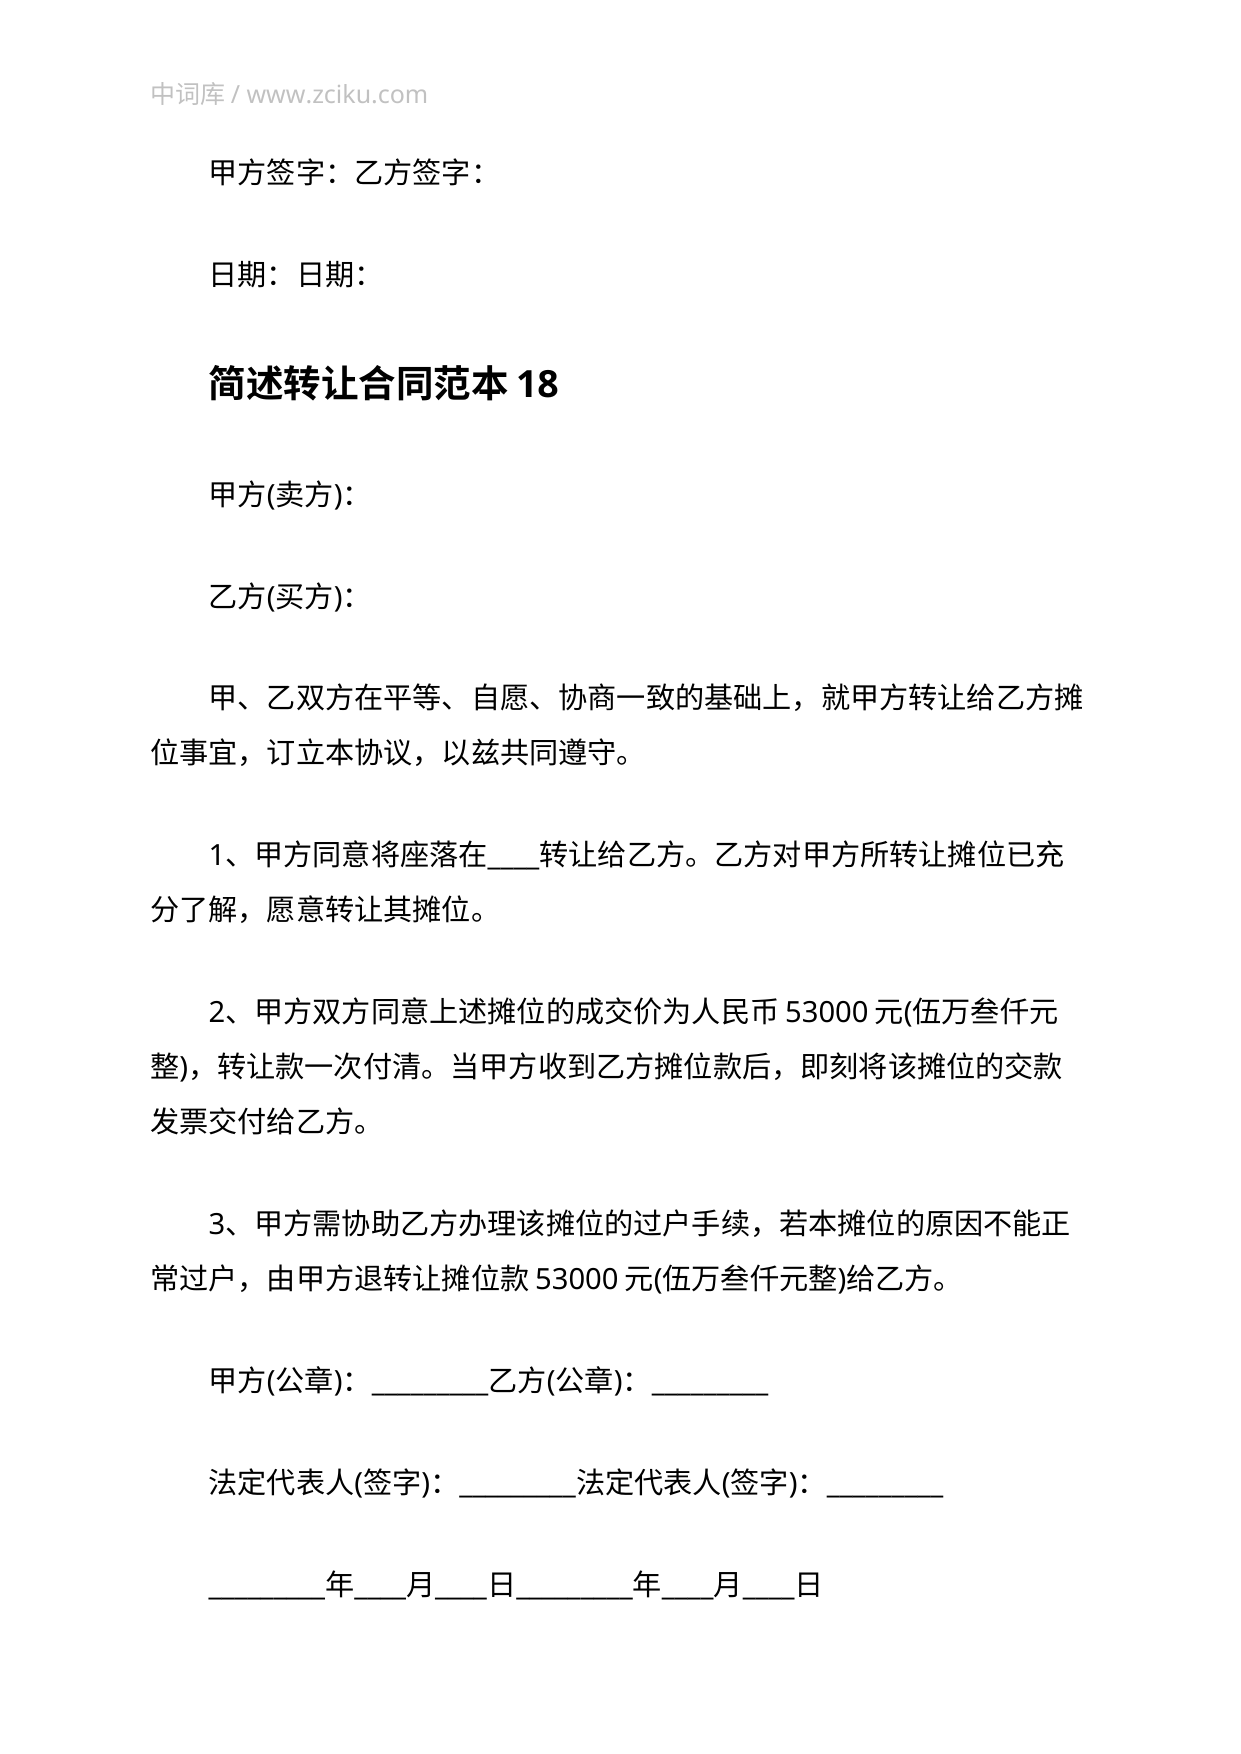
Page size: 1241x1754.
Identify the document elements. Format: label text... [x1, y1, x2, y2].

text 甲、乙双方在平等、自愿、协商一致的基础上，就甲方转让给乙方摊位事宜，订立本协议，以兹共同遵守。 [150, 675, 1090, 772]
text 甲方(公章)：_________乙方(公章)：_________ [150, 1357, 1090, 1400]
text 乙方(买方)： [150, 573, 1090, 616]
text 甲方签字：乙方签字： [150, 150, 1090, 192]
text 日期：日期： [150, 252, 1090, 294]
text _________年____月____日_________年____月____日 [150, 1561, 1090, 1604]
text 3、甲方需协助乙方办理该摊位的过户手续，若本摊位的原因不能正常过户，由甲方退转让摊位款53000元(伍万叁仟元整)给乙方。 [150, 1200, 1090, 1298]
text 1、甲方同意将座落在____转让给乙方。乙方对甲方所转让摊位已充分了解，愿意转让其摊位。 [150, 832, 1090, 929]
text 甲方(卖方)： [150, 471, 1090, 513]
text 2、甲方双方同意上述摊位的成交价为人民币53000元(伍万叁仟元整)，转让款一次付清。当甲方收到乙方摊位款后，即刻将该摊位的交款发票交付给乙方。 [150, 988, 1090, 1141]
text 简述转让合同范本18 [150, 353, 1090, 408]
text 法定代表人(签字)：_________法定代表人(签字)：_________ [150, 1459, 1090, 1502]
